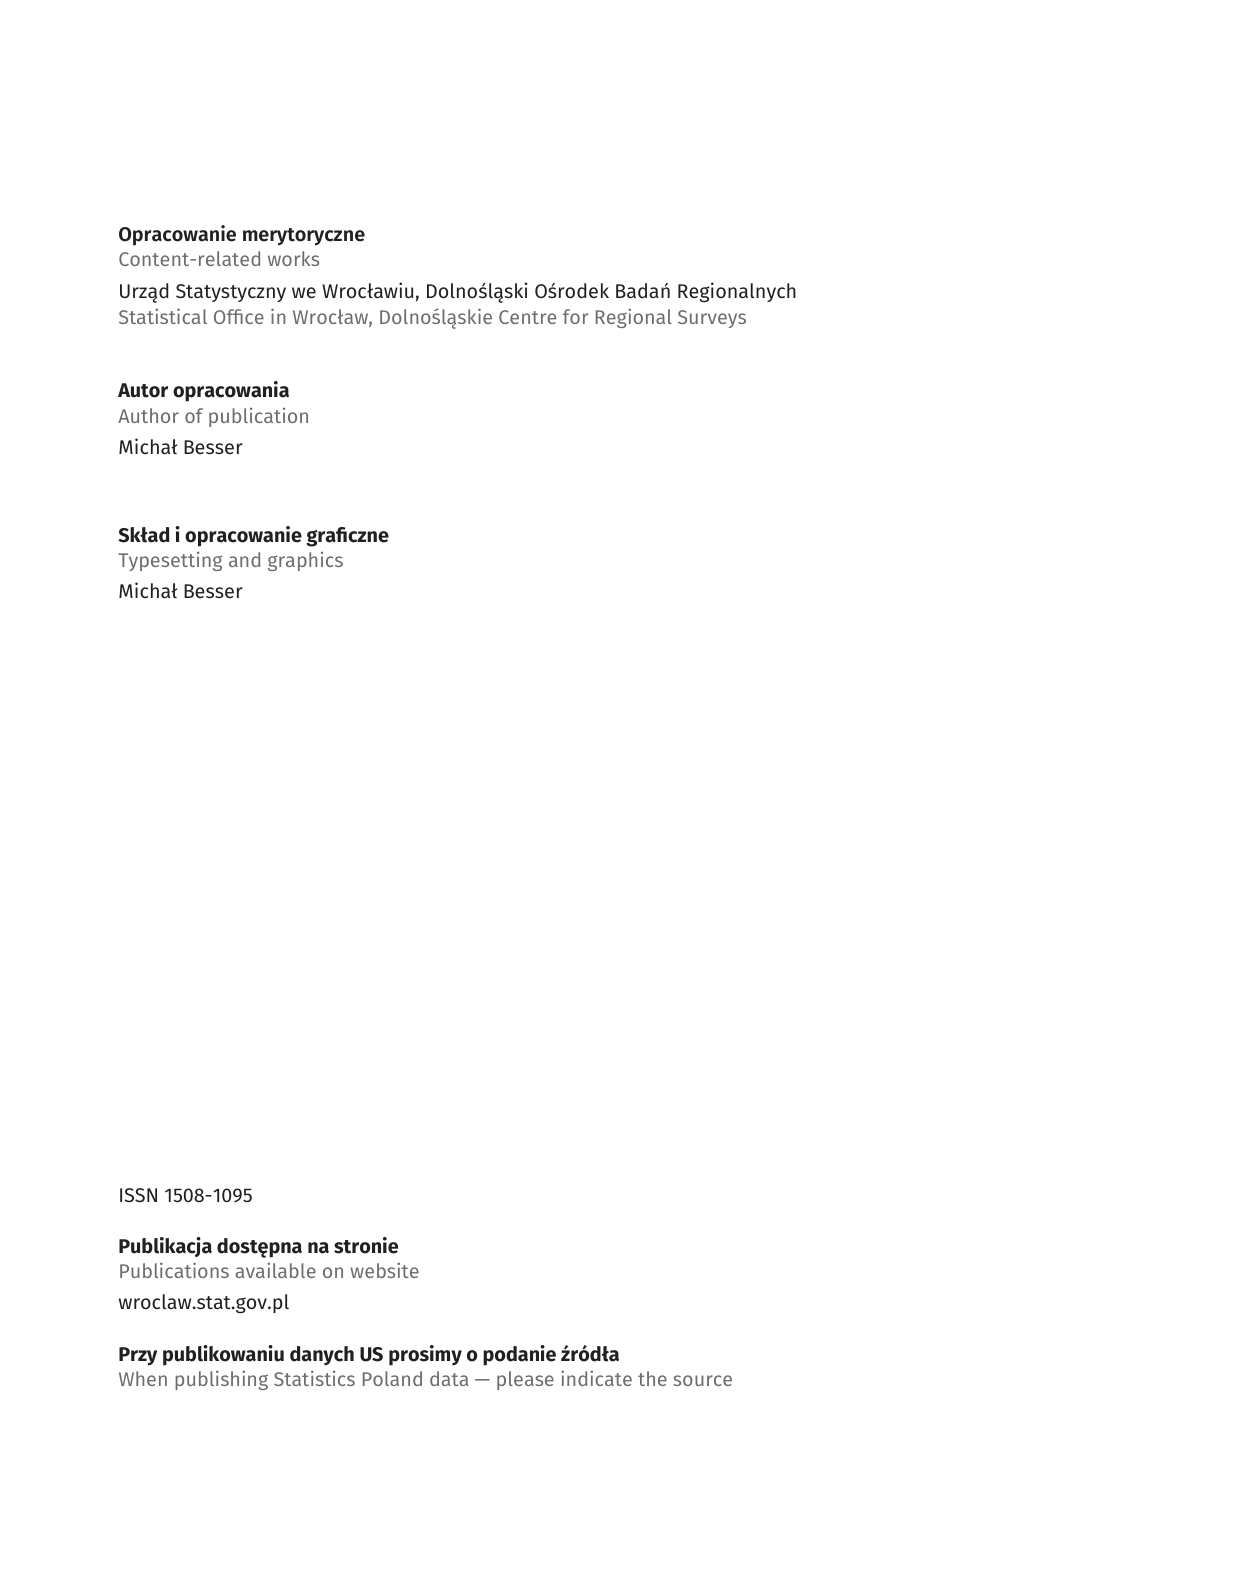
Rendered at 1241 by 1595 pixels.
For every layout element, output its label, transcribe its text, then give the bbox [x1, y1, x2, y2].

text Publications available on website [118, 1260, 1122, 1284]
text Publikacja dostępna na stronie [118, 1234, 1122, 1259]
text ISSN 1508-1095 [118, 1182, 1122, 1207]
text When publishing Statistics Poland data — please indicate the source [118, 1368, 1122, 1391]
text Author of publication [118, 405, 1122, 428]
subtitle Opracowanie merytoryczne [118, 223, 1122, 246]
subtitle Michał Besser [118, 436, 1122, 459]
subtitle wroclaw.stat.gov.pl [118, 1291, 1122, 1315]
subtitle Urząd Statystyczny we Wrocławiu, Dolnośląski Ośrodek Badań Regionalnych [118, 280, 1122, 304]
subtitle Michał Besser [118, 580, 1122, 604]
text Content-related works [118, 248, 1122, 272]
subtitle Autor opracowania [118, 379, 1122, 403]
text Przy publikowaniu danych US prosimy o podanie źródła [118, 1341, 1122, 1366]
text Typesetting and graphics [118, 549, 1122, 573]
text Skład i opracowanie graficzne [118, 523, 1122, 548]
text Statistical Office in Wrocław, Dolnośląskie Centre for Regional Surveys [118, 306, 1122, 329]
